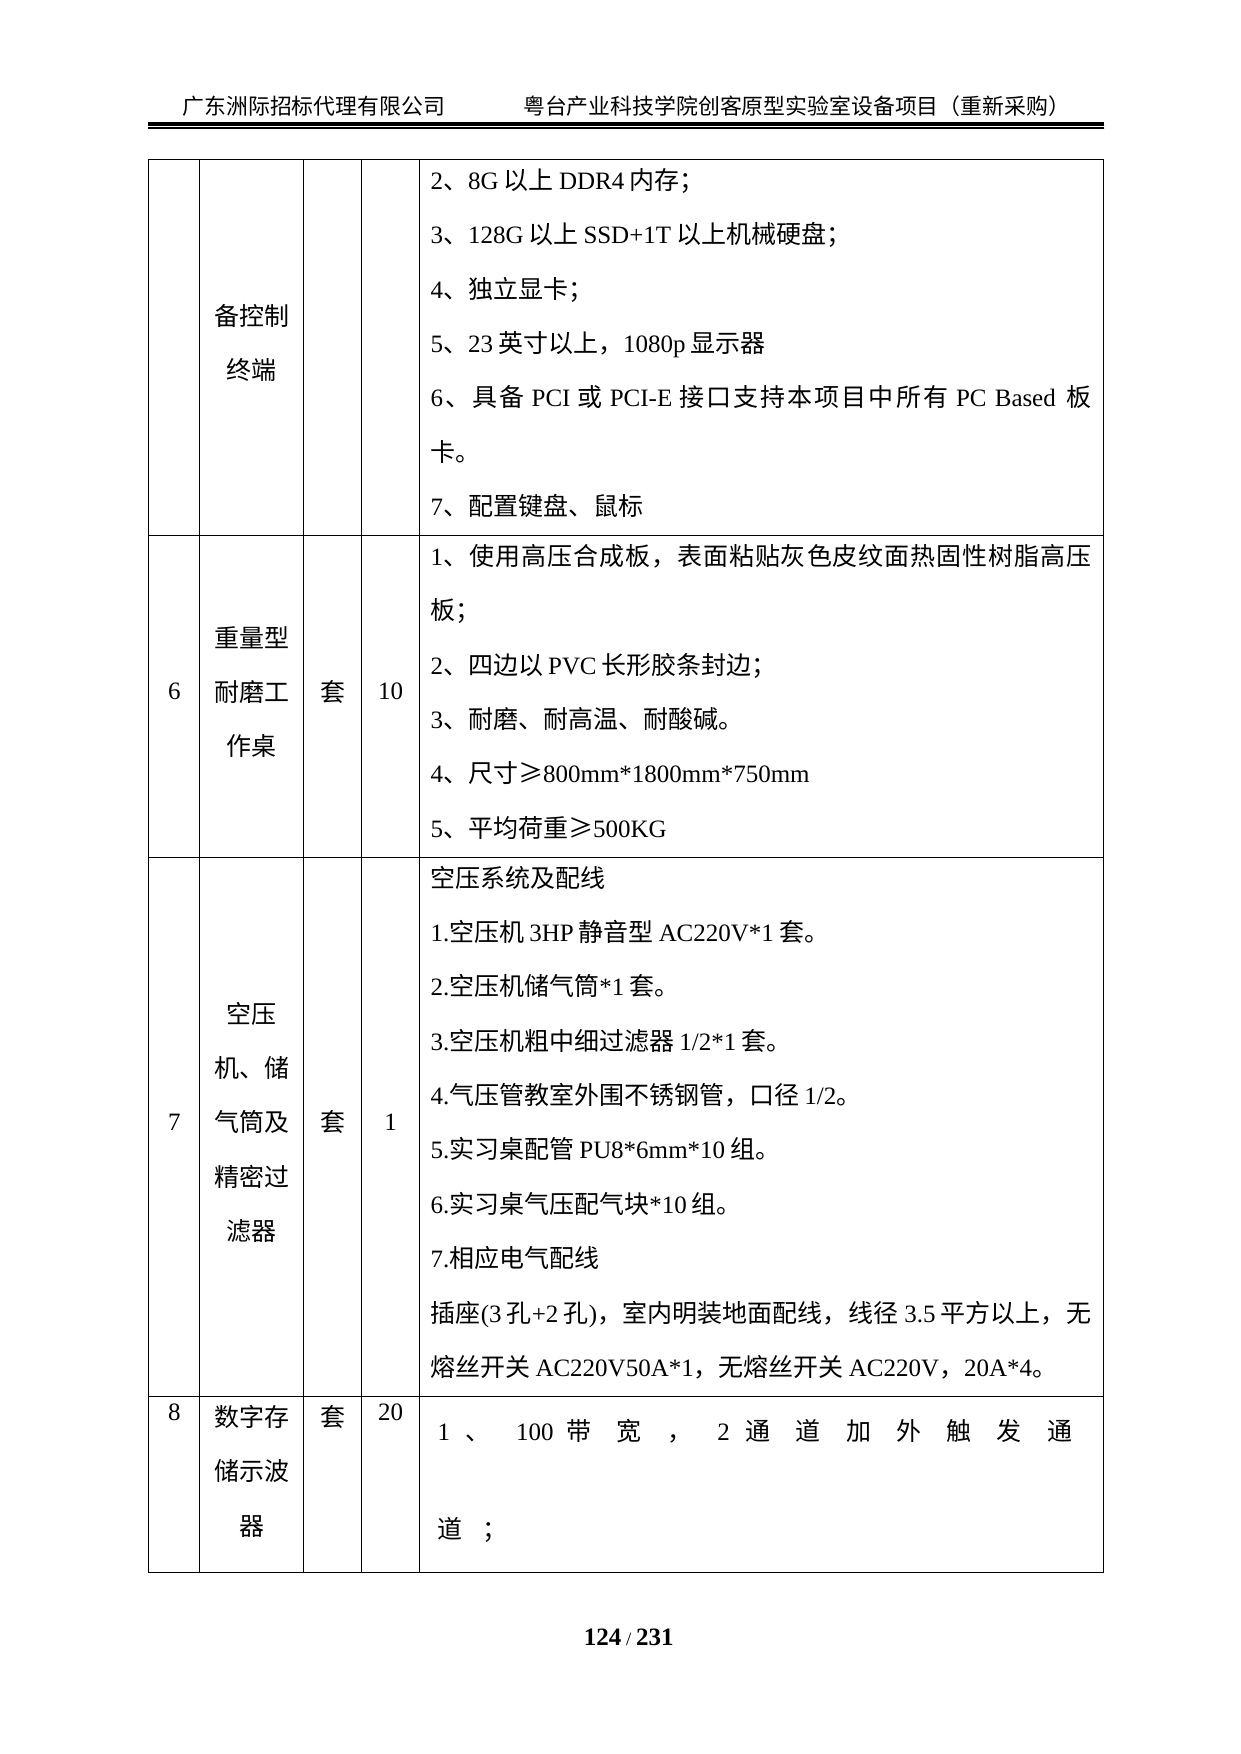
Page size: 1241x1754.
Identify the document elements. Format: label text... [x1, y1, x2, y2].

table_cell 1、使用高压合成板，表面粘贴灰色皮纹面热固性树脂高压板； 2、四边以PVC长形胶条封边； 3、耐磨、耐高温、耐酸碱。 4、尺寸≥800mm*1800mm*750mm 5、平均荷重≥500KG [420, 536, 1103, 857]
table_cell 8 [149, 1397, 199, 1572]
table_cell 10 [362, 536, 419, 857]
table_cell 8 [362, 160, 419, 535]
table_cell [420, 160, 1103, 535]
table_cell 数字存储示波器 [200, 1397, 303, 1572]
table_cell 7 [149, 858, 199, 1396]
table_cell 台 [304, 160, 361, 535]
table_cell 套 [304, 858, 361, 1396]
table_cell 20 [362, 1397, 419, 1572]
table_cell 空压系统及配线 1.空压机3HP静音型AC220V*1套。 2.空压机储气筒*1套。 3.空压机粗中细过滤器1/2*1套。 4.气压管教室外围不锈钢管，口径1/2。 5.实习桌配管PU8*6mm*10组。 6.实习桌气压配气块*10组。 7.相应电气配线 插座(3孔+2孔)，室内明装地面配线，线径3.5平方以上，无熔丝开关AC220V50A*1，无熔丝开关AC220V，20A*4。 [420, 858, 1103, 1396]
table_cell 套 [304, 1397, 361, 1572]
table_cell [420, 1397, 1103, 1572]
table_cell 5 [149, 160, 199, 535]
table_cell 1 [362, 858, 419, 1396]
table_cell 空压机、储气筒及精密过滤器 [200, 858, 303, 1396]
table_cell 机电设备控制终端 [200, 160, 303, 535]
table_cell 重量型耐磨工作桌 [200, 536, 303, 857]
table_cell 6 [149, 536, 199, 857]
table_cell 套 [304, 536, 361, 857]
